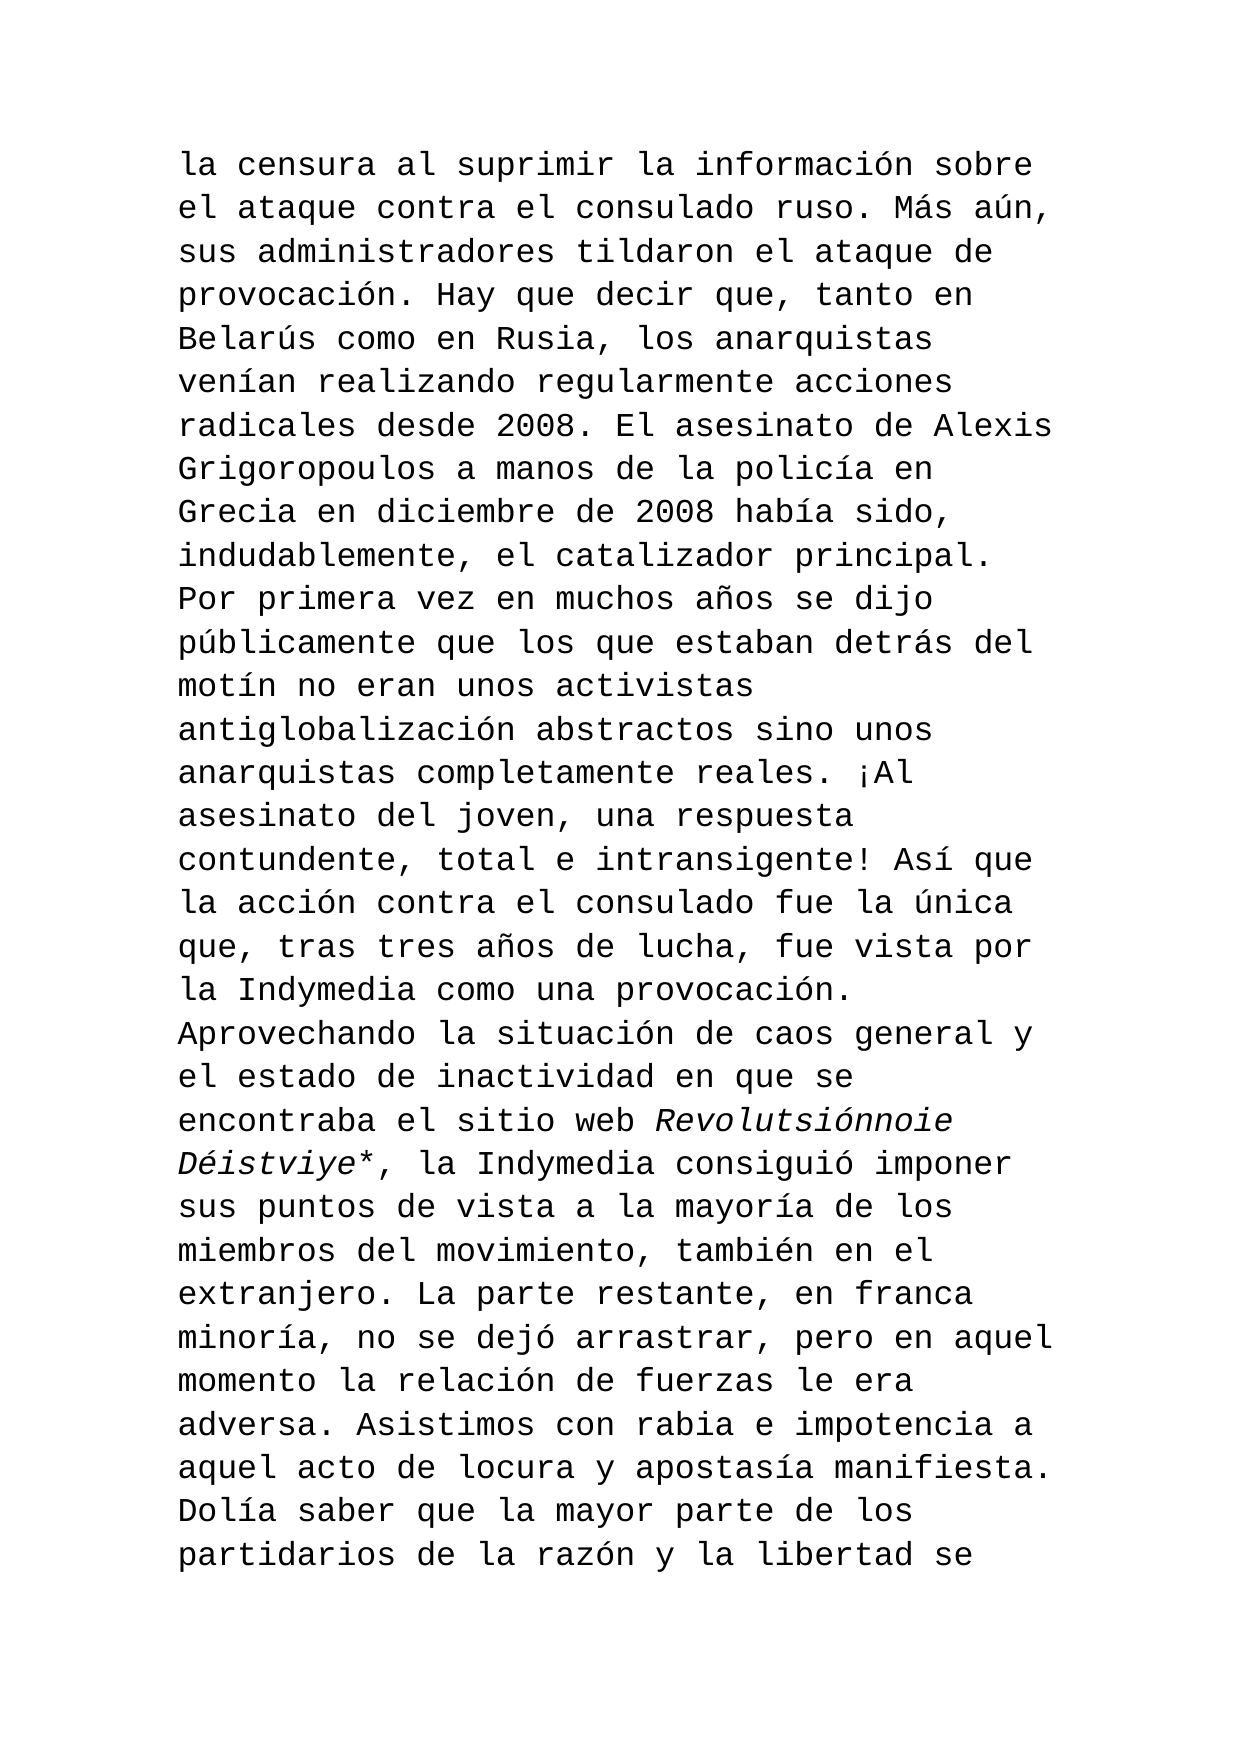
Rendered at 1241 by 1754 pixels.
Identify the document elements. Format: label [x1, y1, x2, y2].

text [177, 148, 1063, 1575]
